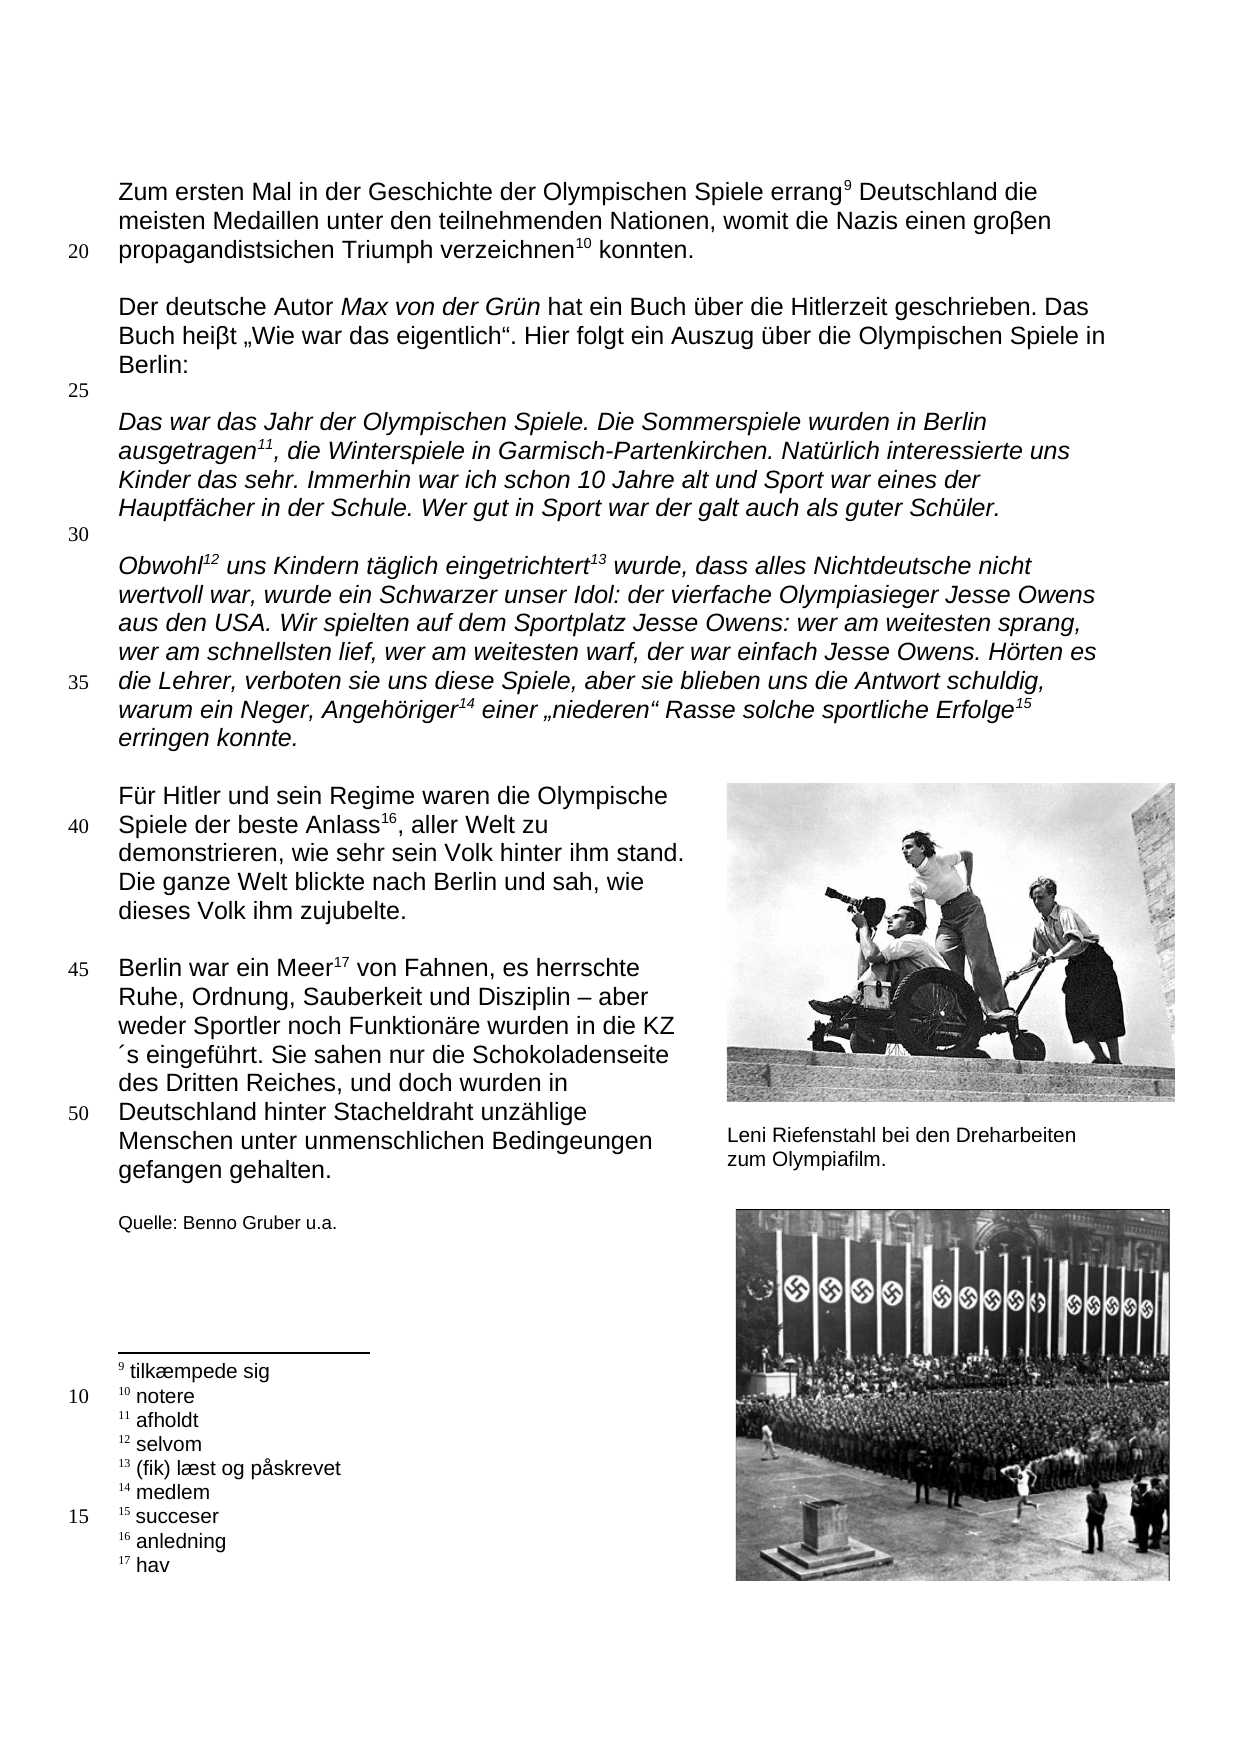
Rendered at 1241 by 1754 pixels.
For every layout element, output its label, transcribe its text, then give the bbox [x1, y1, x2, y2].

text Der deutsche Autor Max von der Grün hat ein Buch über die Hitlerzeit geschrieben. Das Buch heiβt „Wie war das eigentlich“. Hier folgt ein Auszug über die Olympischen Spiele in Berlin: [118, 292, 1122, 378]
text Das war das Jahr der Olympischen Spiele. Die Sommerspiele wurden in Berlin ausgetragen, die Winterspiele in Garmisch-Partenkirchen. Natürlich interessierte uns Kinder das sehr. Immerhin war ich schon 10 Jahre alt und Sport war eines der Hauptfächer in der Schule. Wer gut in Sport war der galt auch als guter Schüler. [118, 407, 1122, 522]
picture [726, 783, 1175, 1102]
text Für Hitler und sein Regime waren die Olympische Spiele der beste Anlass, aller Welt zu demonstrieren, wie sehr sein Volk hinter ihm stand. Die ganze Welt blickte nach Berlin und sah, wie dieses Volk ihm zujubelte. [118, 781, 712, 925]
text Obwohl uns Kindern täglich eingetrichtert wurde, dass alles Nichtdeutsche nicht wertvoll war, wurde ein Schwarzer unser Idol: der vierfache Olympiasieger Jesse Owens aus den USA. Wir spielten auf dem Sportplatz Jesse Owens: wer am weitesten sprang, wer am schnellsten lief, wer am weitesten warf, der war einfach Jesse Owens. Hörten es die Lehrer, verboten sie uns diese Spiele, aber sie blieben uns die Antwort schuldig, warum ein Neger, Angehöriger einer „niederen“ Rasse solche sportliche Erfolge erringen konnte. [118, 551, 1122, 752]
text Berlin war ein Meer von Fahnen, es herrschte Ruhe, Ordnung, Sauberkeit und Disziplin – aber weder Sportler noch Funktionäre wurden in die KZ´s eingeführt. Sie sahen nur die Schokoladenseite des Dritten Reiches, und doch wurden in Deutschland hinter Stacheldraht unzählige Menschen unter unmenschlichen Bedingeungen gefangen gehalten. [118, 953, 1122, 1183]
text Zum ersten Mal in der Geschichte der Olympischen Spiele errang Deutschland die meisten Medaillen unter den teilnehmenden Nationen, womit die Nazis einen groβen propagandistsichen Triumph verzeichnen konnten. [118, 177, 1122, 263]
text Quelle: Benno Gruber u.a. [118, 1212, 721, 1234]
picture [735, 1209, 1170, 1581]
